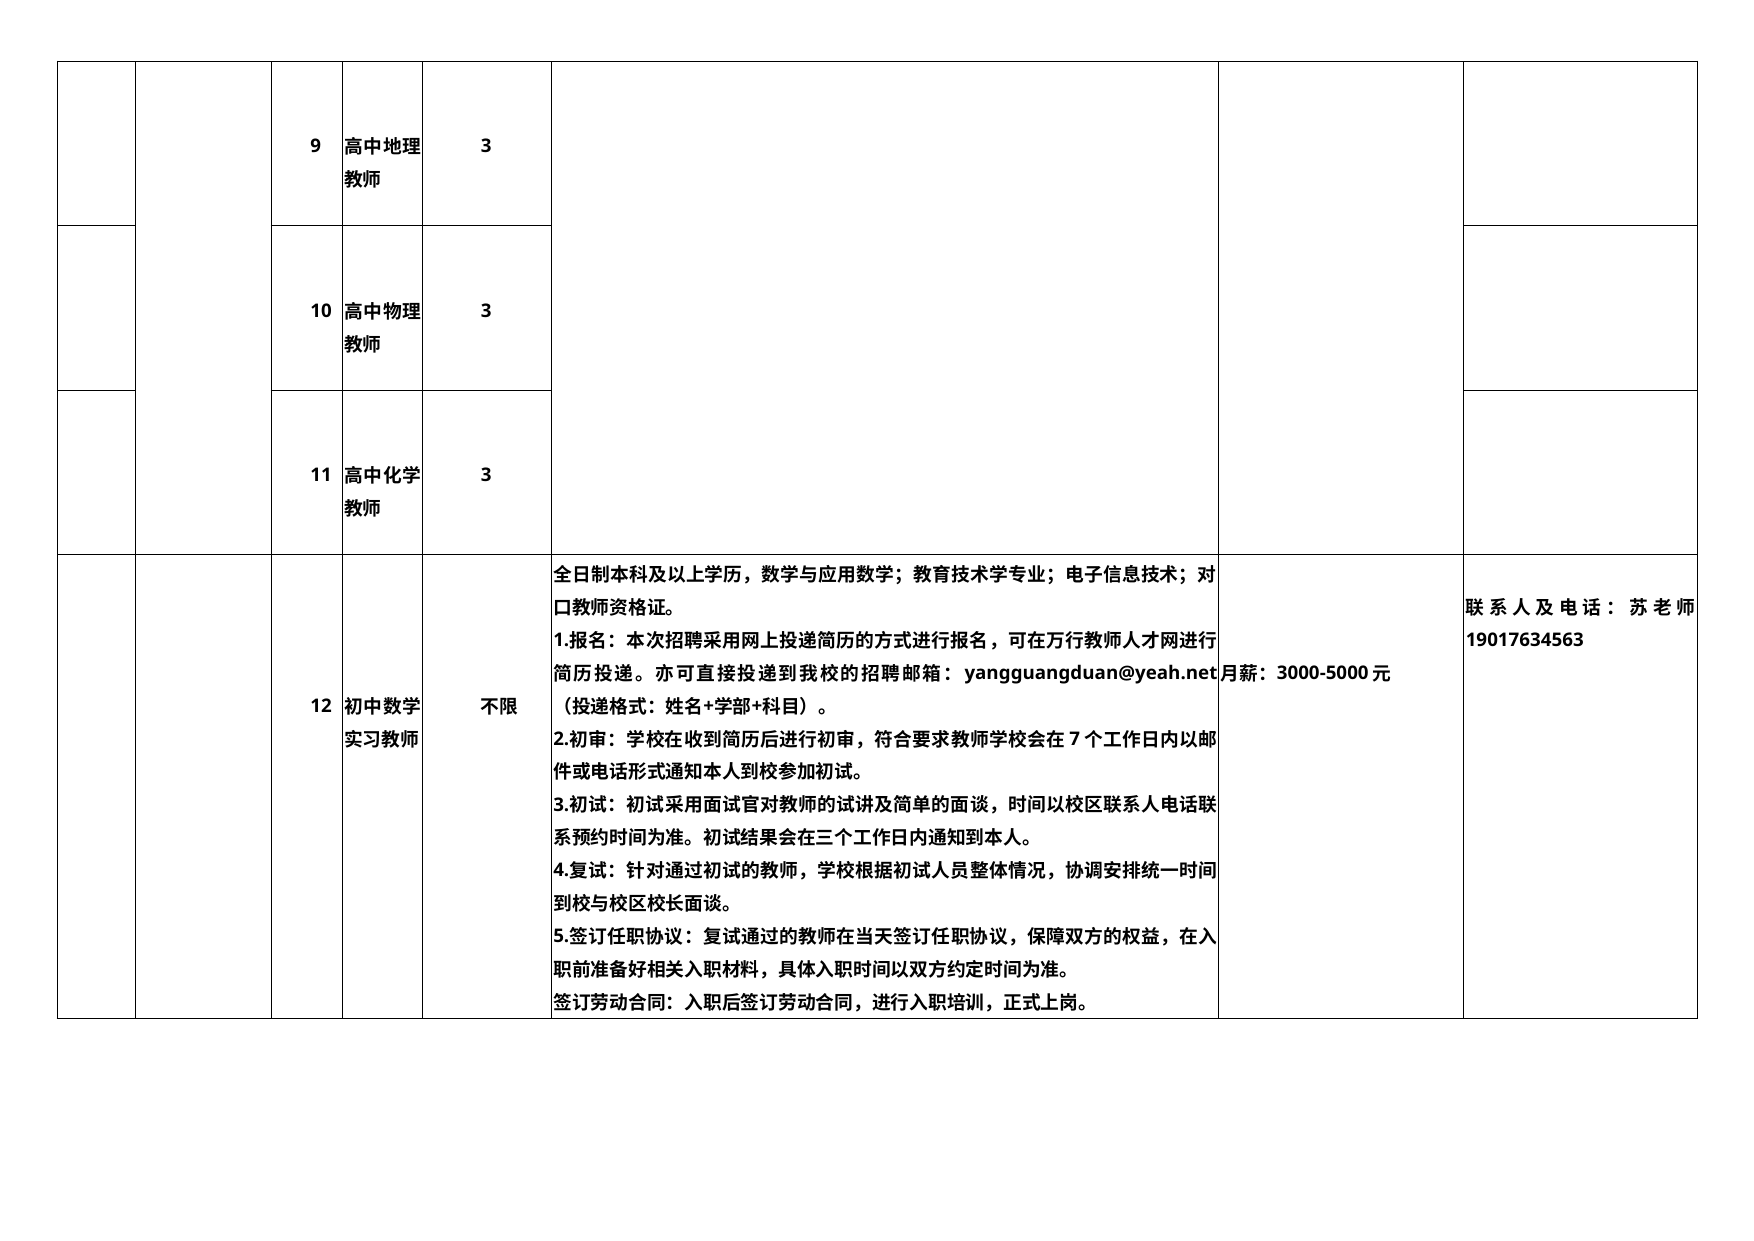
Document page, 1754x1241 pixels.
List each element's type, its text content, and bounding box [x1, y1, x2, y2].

table_cell [58, 226, 135, 390]
table_cell 不限 [423, 555, 551, 1018]
table_cell [58, 391, 135, 554]
table_cell 10 [272, 226, 342, 390]
table_cell 全日制本科及以上学历，数学与应用数学；教育技术学专业；电子信息技术；对口教师资格证。 1.报名：本次招聘采用网上投递简历的方式进行报名，可在万行教师人才网进行简历投递。亦可直接投递到我校的招聘邮箱：yangguangduan@yeah.net（投递格式：姓名+学部+科目）。 2.初审：学校在收到简历后进行初审，符合要求教师学校会在7个工作日内以邮件或电话形式通知本人到校参加初试。 3.初试：初试采用面试官对教师的试讲及简单的面谈，时间以校区联系人电话联系预约时间为准。初试结果会在三个工作日内通知到本人。 4.复试：针对通过初试的教师，学校根据初试人员整体情况，协调安排统一时间到校与校区校长面谈。 5.签订任职协议：复试通过的教师在当天签订任职协议，保障双方的权益，在入职前准备好相关入职材料，具体入职时间以双方约定时间为准。 签订劳动合同：入职后签订劳动合同，进行入职培训，正式上岗。 [552, 555, 1218, 1018]
table_cell [58, 62, 135, 225]
table_cell 高中地理教师 [343, 62, 422, 225]
table_cell 11 [272, 391, 342, 554]
table_cell 3 [423, 391, 551, 554]
table_cell 月薪：3000-5000元 [1219, 555, 1463, 1018]
table_cell [1464, 226, 1697, 390]
table_cell [1464, 391, 1697, 554]
table_cell [58, 555, 135, 1018]
table_cell 高中物理教师 [343, 226, 422, 390]
table_cell 9 [272, 62, 342, 225]
table_cell 3 [423, 226, 551, 390]
table_cell 3 [423, 62, 551, 225]
table_cell 高中化学教师 [343, 391, 422, 554]
table_cell 初中数学实习教师 [343, 555, 422, 1018]
table_cell 12 [272, 555, 342, 1018]
table_cell [136, 555, 271, 1018]
table_cell 联系人及电话：苏老师19017634563 [1464, 555, 1697, 1018]
table_cell [1464, 62, 1697, 225]
